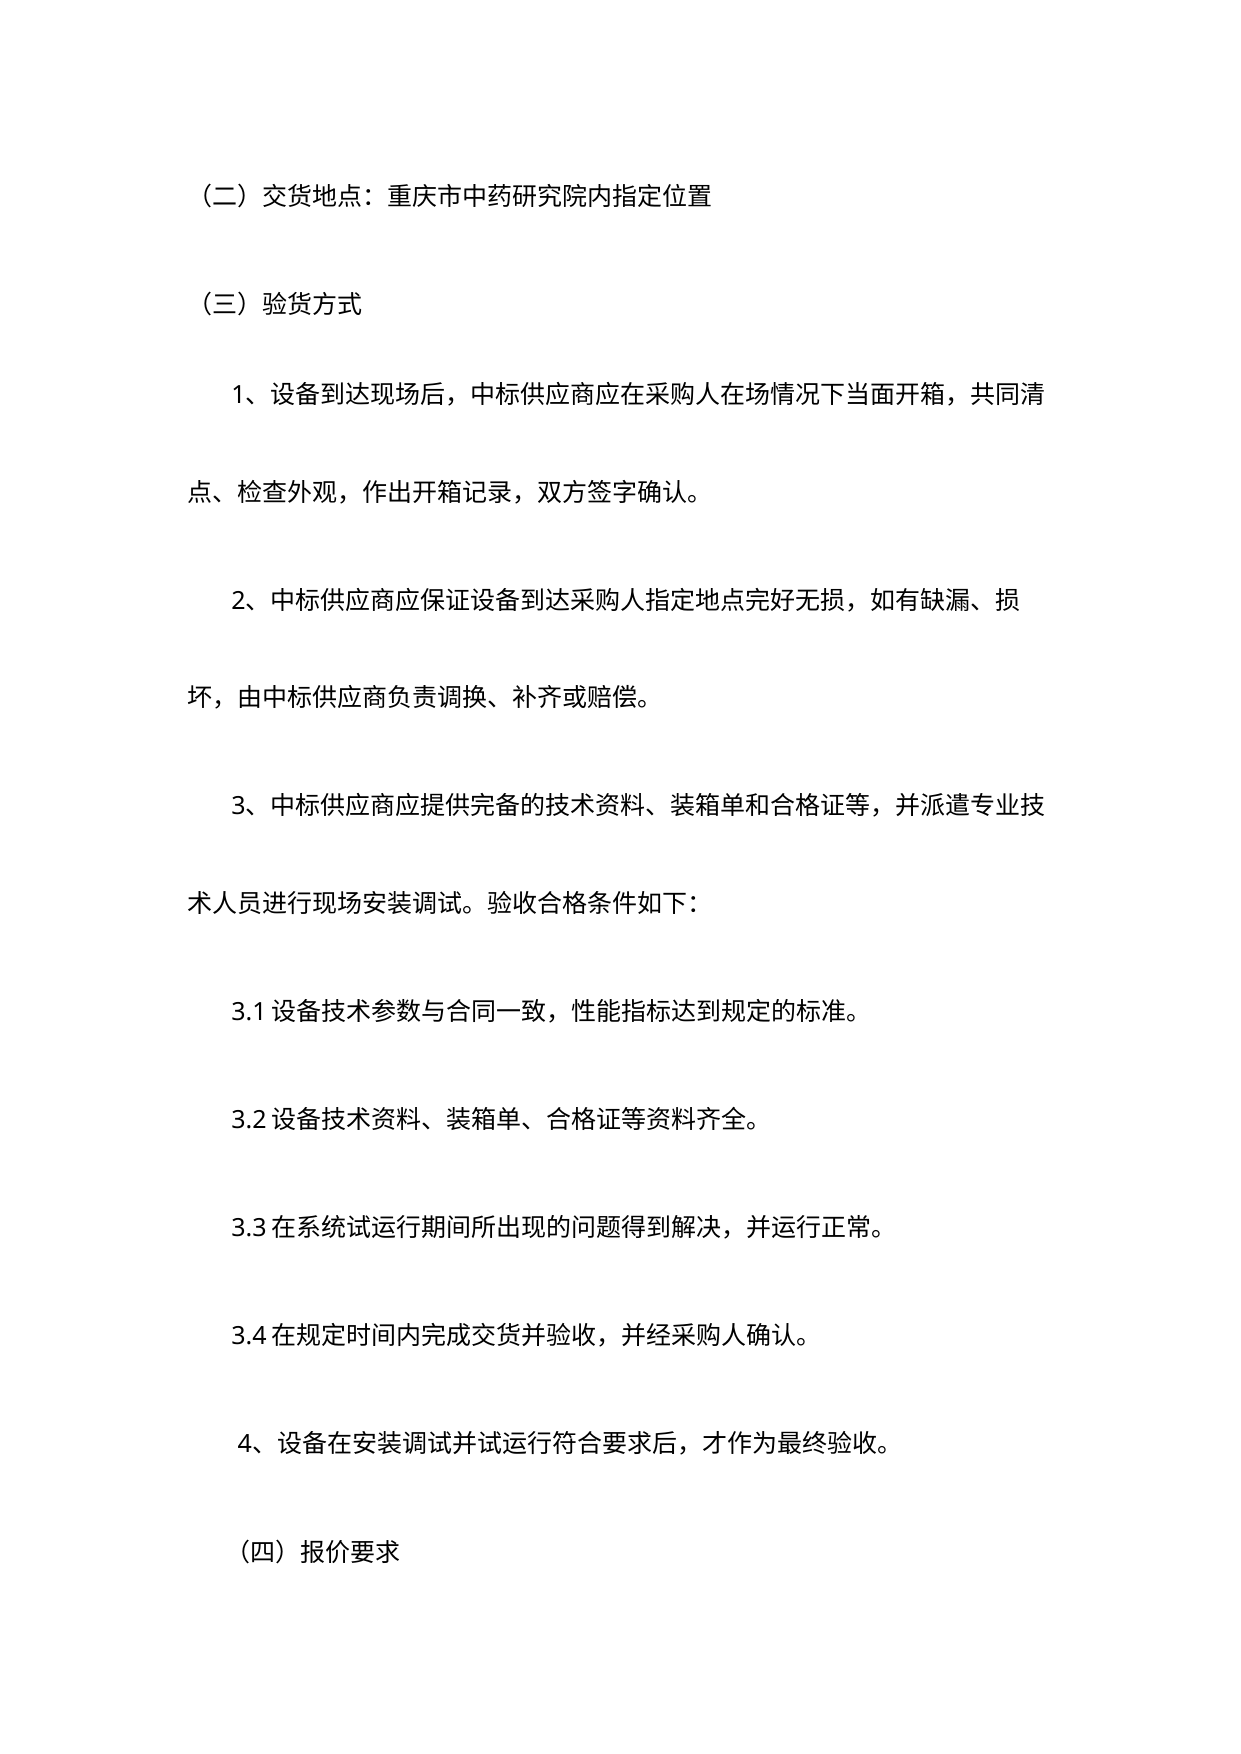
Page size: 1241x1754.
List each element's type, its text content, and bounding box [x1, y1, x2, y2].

text 3.3在系统试运行期间所出现的问题得到解决，并运行正常。 [187, 1193, 1053, 1258]
text （二）交货地点：重庆市中药研究院内指定位置 [187, 162, 1053, 227]
text 3.1设备技术参数与合同一致，性能指标达到规定的标准。 [187, 977, 1053, 1042]
text （四）报价要求 [187, 1518, 1053, 1583]
text 3、中标供应商应提供完备的技术资料、装箱单和合格证等，并派遣专业技术人员进行现场安装调试。验收合格条件如下： [187, 771, 1053, 934]
text 1、设备到达现场后，中标供应商应在采购人在场情况下当面开箱，共同清点、检查外观，作出开箱记录，双方签字确认。 [187, 360, 1053, 523]
text 3.2设备技术资料、装箱单、合格证等资料齐全。 [187, 1085, 1053, 1150]
text （三）验货方式 [187, 270, 1053, 335]
text 2、中标供应商应保证设备到达采购人指定地点完好无损，如有缺漏、损坏，由中标供应商负责调换、补齐或赔偿。 [187, 566, 1053, 728]
text 3.4在规定时间内完成交货并验收，并经采购人确认。 [187, 1301, 1053, 1366]
text 4、设备在安装调试并试运行符合要求后，才作为最终验收。 [187, 1409, 1053, 1474]
